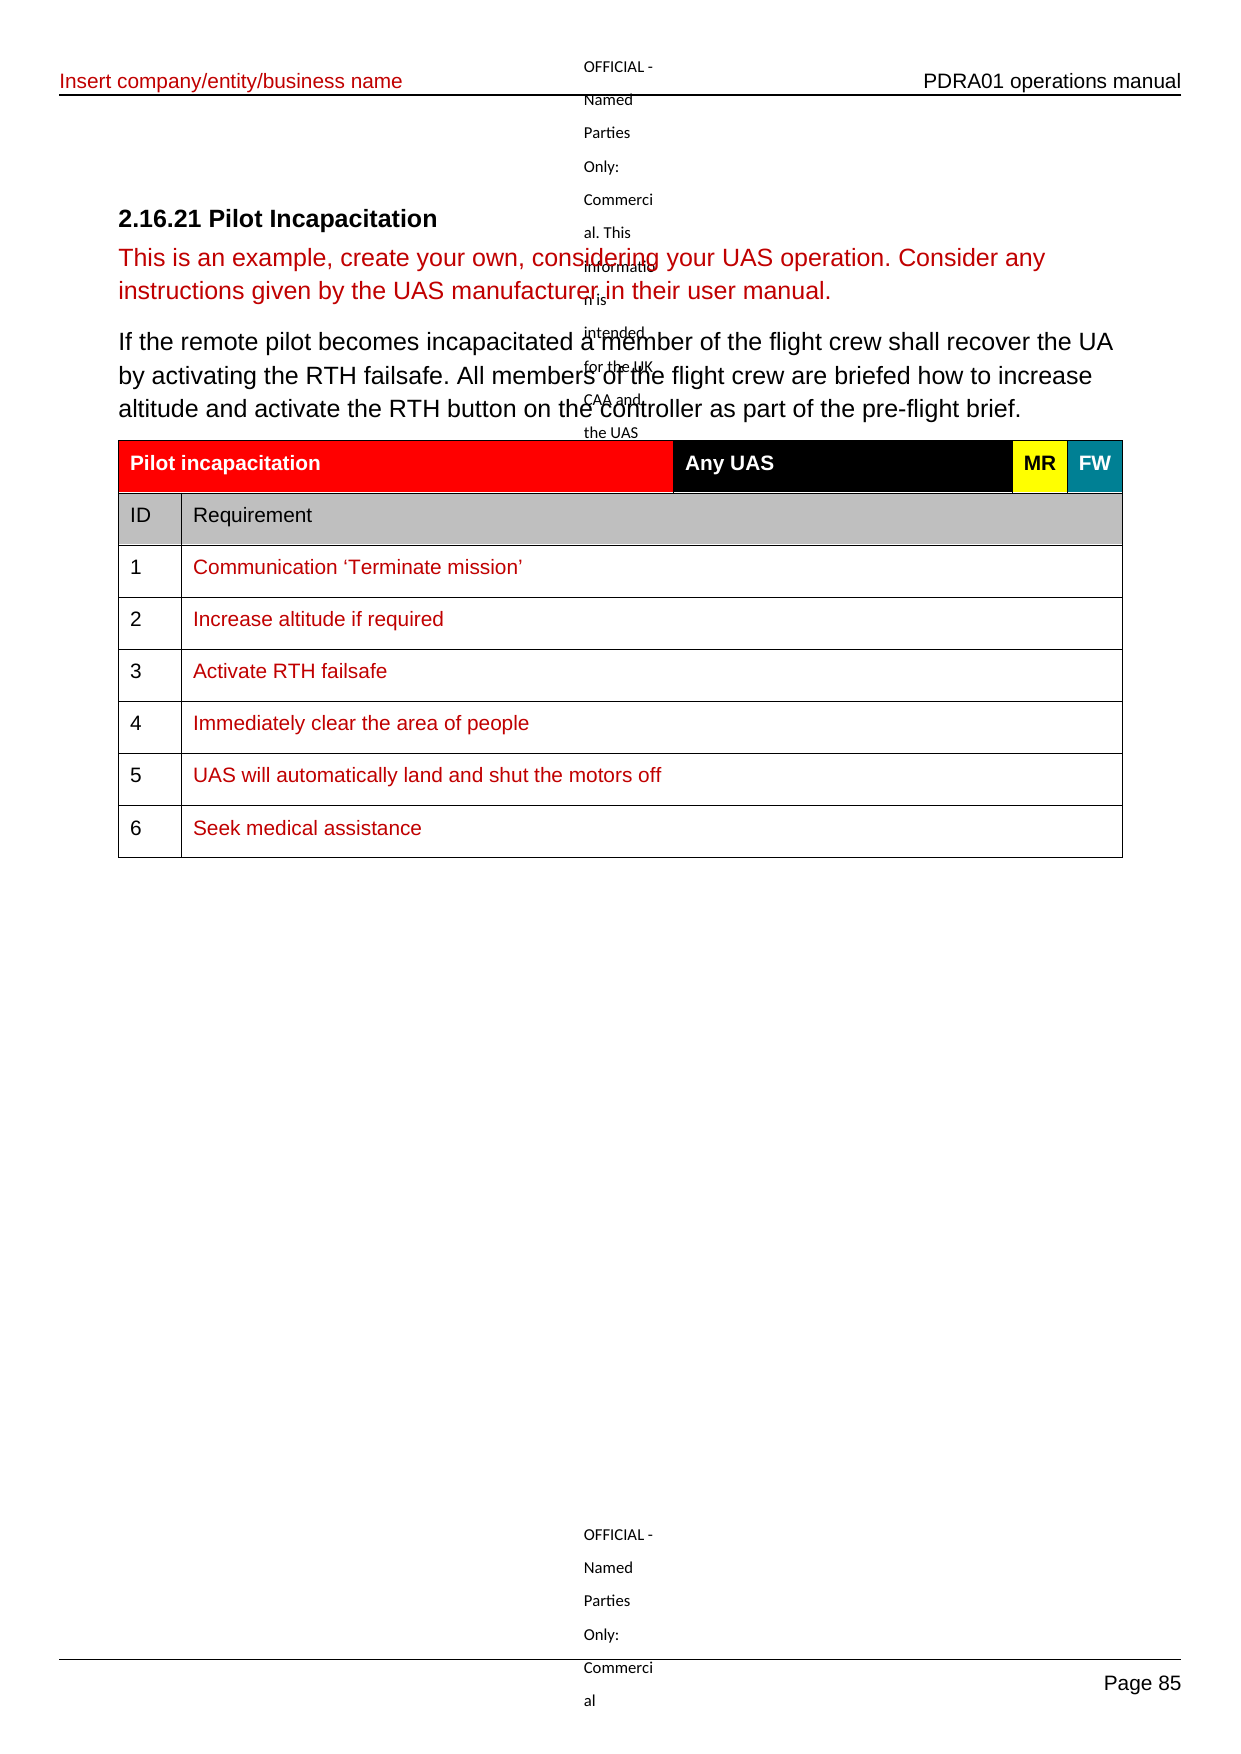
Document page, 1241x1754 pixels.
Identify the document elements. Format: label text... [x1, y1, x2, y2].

text If the remote pilot becomes incapacitated a member of the flight crew shall recover the UA by activating the RTH failsafe. All members of the flight crew are briefed how to increase altitude and activate the RTH button on the controller as part of the pre-flight brief. [118, 323, 1122, 423]
table_cell Increase altitude if required [182, 598, 1122, 649]
table_cell Seek medical assistance [182, 806, 1122, 857]
table_header FW [1068, 441, 1122, 492]
text This is an example, create your own, considering your UAS operation. Consider any instructions given by the UAS manufacturer in their user manual. [118, 238, 1122, 305]
table_cell ID [119, 494, 181, 544]
table_cell 1 [119, 546, 181, 597]
table_header MR [1013, 441, 1067, 492]
table_cell Immediately clear the area of people [182, 702, 1122, 753]
table_cell 3 [119, 650, 181, 701]
table_cell Communication ‘Terminate mission’ [182, 546, 1122, 597]
table_cell UAS will automatically land and shut the motors off [182, 754, 1122, 805]
table_header Any UAS [674, 441, 1012, 492]
table_cell 2 [119, 598, 181, 649]
table_cell Activate RTH failsafe [182, 650, 1122, 701]
table_cell 4 [119, 702, 181, 753]
table_cell Requirement [182, 494, 1122, 544]
table_cell 6 [119, 806, 181, 857]
table_header Pilot incapacitation [119, 441, 673, 492]
subtitle 2.16.21 Pilot Incapacitation [118, 195, 1122, 232]
table_cell 5 [119, 754, 181, 805]
